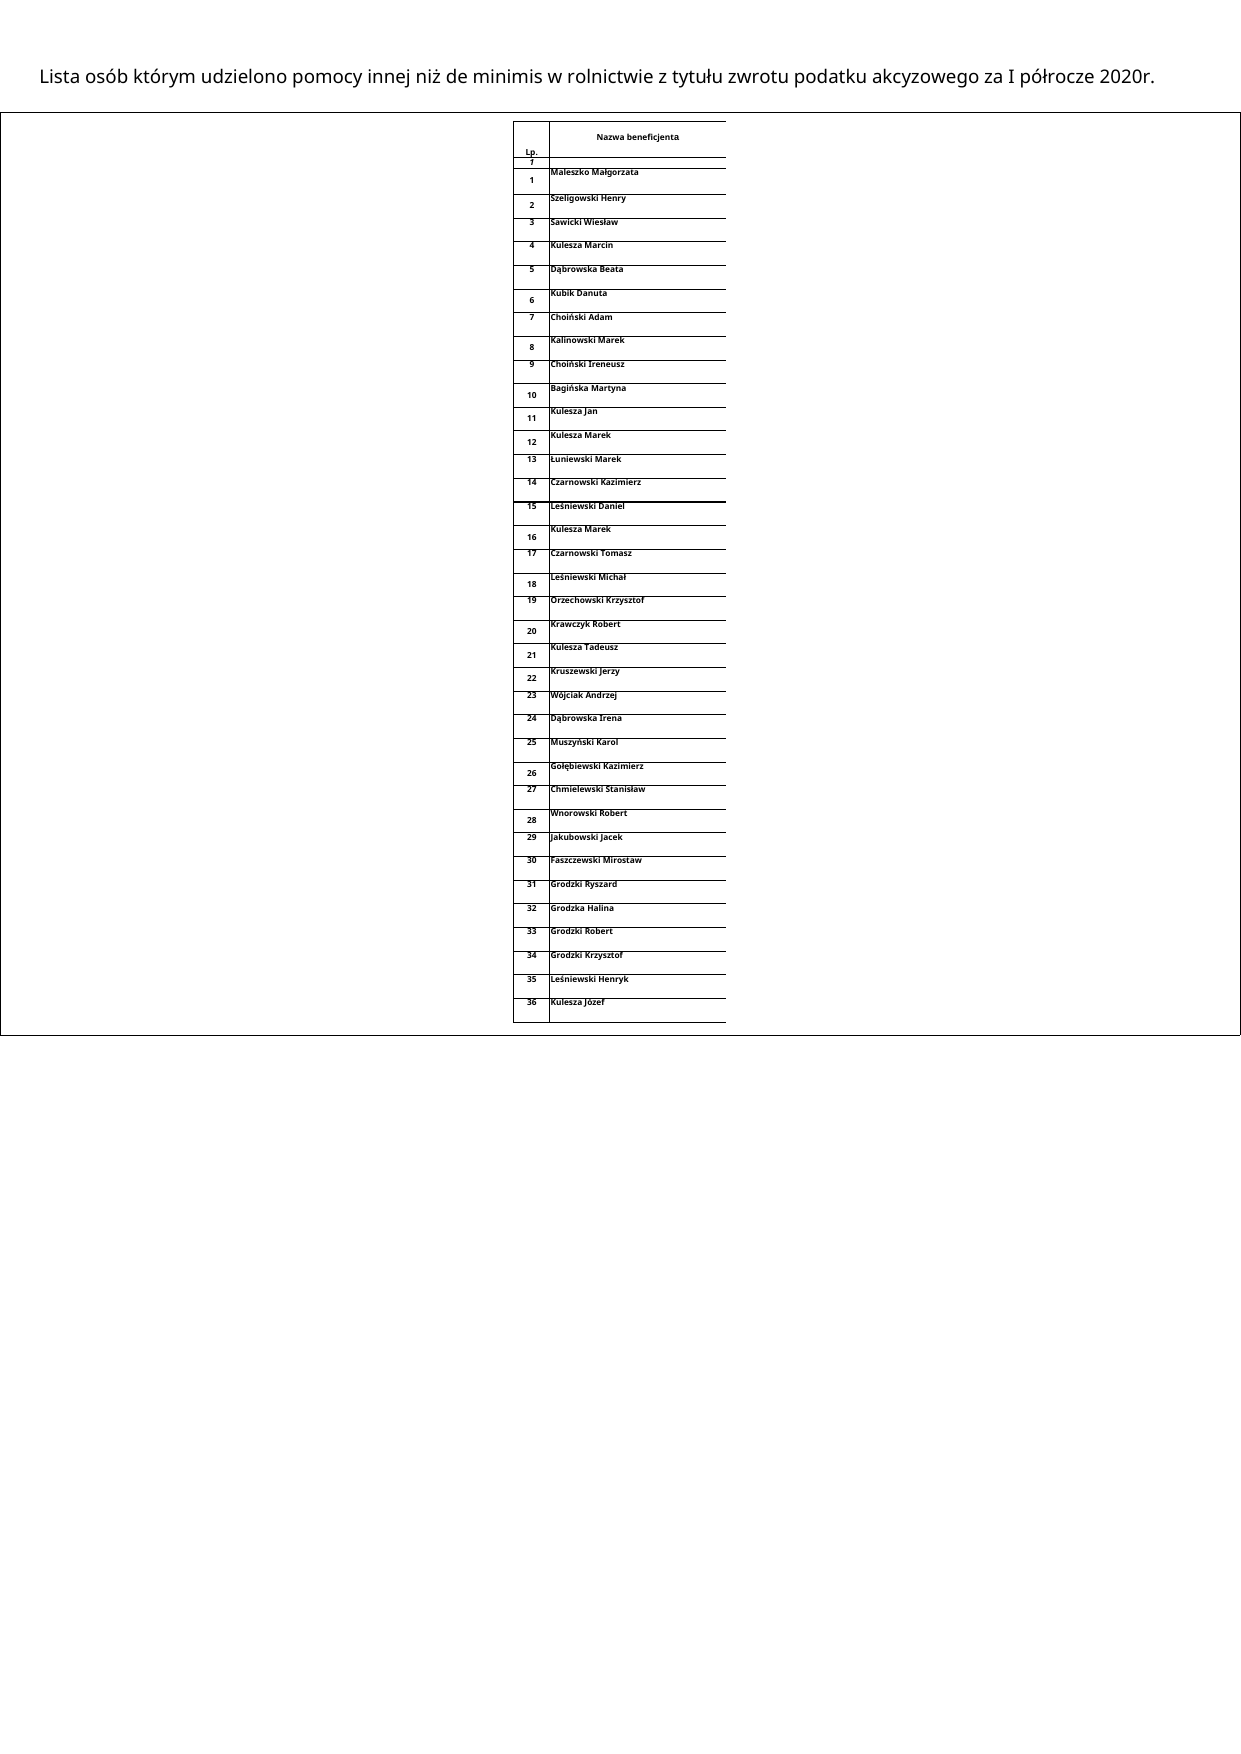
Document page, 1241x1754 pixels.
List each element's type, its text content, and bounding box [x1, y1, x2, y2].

table_cell Kulesza Marek [550, 431, 726, 454]
table_cell 20 [514, 621, 549, 643]
table_cell Kulesza Marcin [550, 242, 726, 265]
table_cell Bagińska Martyna [550, 384, 726, 407]
table_cell Wójciak Andrzej [550, 692, 726, 714]
table_cell 25 [514, 739, 549, 762]
table_cell 3 [514, 219, 549, 241]
table_cell 13 [514, 455, 549, 478]
table_cell 6 [514, 290, 549, 312]
table_cell 32 [514, 904, 549, 927]
table_cell Kulesza Jan [550, 408, 726, 430]
table_cell 35 [514, 975, 549, 998]
table_cell 2 [514, 195, 549, 218]
table_cell Faszczewski Mirostaw [550, 857, 726, 880]
table_cell 9 [514, 361, 549, 383]
table_cell [550, 144, 726, 157]
table_cell Kulesza Józef [550, 999, 726, 1022]
table_cell Grodzka Halina [550, 904, 726, 927]
table_cell [514, 133, 549, 144]
table_cell Leśniewski Henryk [550, 975, 726, 998]
table_cell 16 [514, 526, 549, 549]
table_cell Kulesza Marek [550, 526, 726, 549]
table_cell 15 [514, 503, 549, 525]
table_cell Łuniewski Marek [550, 455, 726, 478]
table_cell 26 [514, 763, 549, 785]
table_cell 31 [514, 881, 549, 903]
table_cell 23 [514, 692, 549, 714]
table_cell Jakubowski Jacek [550, 833, 726, 856]
table_cell 18 [514, 574, 549, 596]
table_cell 10 [514, 384, 549, 407]
table_cell 8 [514, 337, 549, 360]
table_header [550, 122, 726, 133]
table_cell 24 [514, 715, 549, 738]
table_cell 27 [514, 786, 549, 809]
table_cell Kalinowski Marek [550, 337, 726, 360]
text Lista osób którym udzielono pomocy innej niż de minimis w rolnictwie z tytułu zwrotu podatku akcyzowego za I półrocze 2020r. [39, 64, 1217, 88]
table_cell 34 [514, 952, 549, 974]
table_cell 19 [514, 597, 549, 619]
table_cell Lp. [514, 144, 549, 157]
table_cell Dąbrowska Irena [550, 715, 726, 738]
table_cell 1 [514, 169, 549, 194]
table_cell 4 [514, 242, 549, 265]
table_cell 28 [514, 810, 549, 832]
table_cell 7 [514, 313, 549, 336]
table_cell 17 [514, 550, 549, 572]
table_cell 36 [514, 999, 549, 1022]
table_cell Maleszko Małgorzata [550, 169, 726, 194]
table_cell 22 [514, 668, 549, 691]
table_cell 30 [514, 857, 549, 880]
table_cell Czarnowski Kazimierz [550, 479, 726, 501]
table_cell Leśniewski Daniel [550, 503, 726, 525]
table_cell Sawicki Wiesław [550, 219, 726, 241]
table_cell Chmielewski Stanisław [550, 786, 726, 809]
table_header [514, 122, 549, 133]
table_cell Szeligowski Henry [550, 195, 726, 218]
table_cell Grodzki Krzysztof [550, 952, 726, 974]
table_cell Krawczyk Robert [550, 621, 726, 643]
table_cell [550, 158, 726, 168]
table_cell 14 [514, 479, 549, 501]
table_cell Dąbrowska Beata [550, 266, 726, 289]
table_cell Czarnowski Tomasz [550, 550, 726, 572]
table_cell 12 [514, 431, 549, 454]
table_cell Kulesza Tadeusz [550, 644, 726, 667]
table_cell Wnorowski Robert [550, 810, 726, 832]
table_cell 11 [514, 408, 549, 430]
table_cell Leśniewski Michał [550, 574, 726, 596]
table_cell Choiński Ireneusz [550, 361, 726, 383]
table_cell 33 [514, 928, 549, 951]
table_cell Grodzki Robert [550, 928, 726, 951]
table_cell Gołębiewski Kazimierz [550, 763, 726, 785]
table_cell 5 [514, 266, 549, 289]
table_cell Muszyński Karol [550, 739, 726, 762]
table_cell Kruszewski Jerzy [550, 668, 726, 691]
table_cell 29 [514, 833, 549, 856]
table_cell Grodzki Ryszard [550, 881, 726, 903]
table_cell Orzechowski Krzysztof [550, 597, 726, 619]
table_cell Kubik Danuta [550, 290, 726, 312]
table_cell 21 [514, 644, 549, 667]
table_cell Choiński Adam [550, 313, 726, 336]
